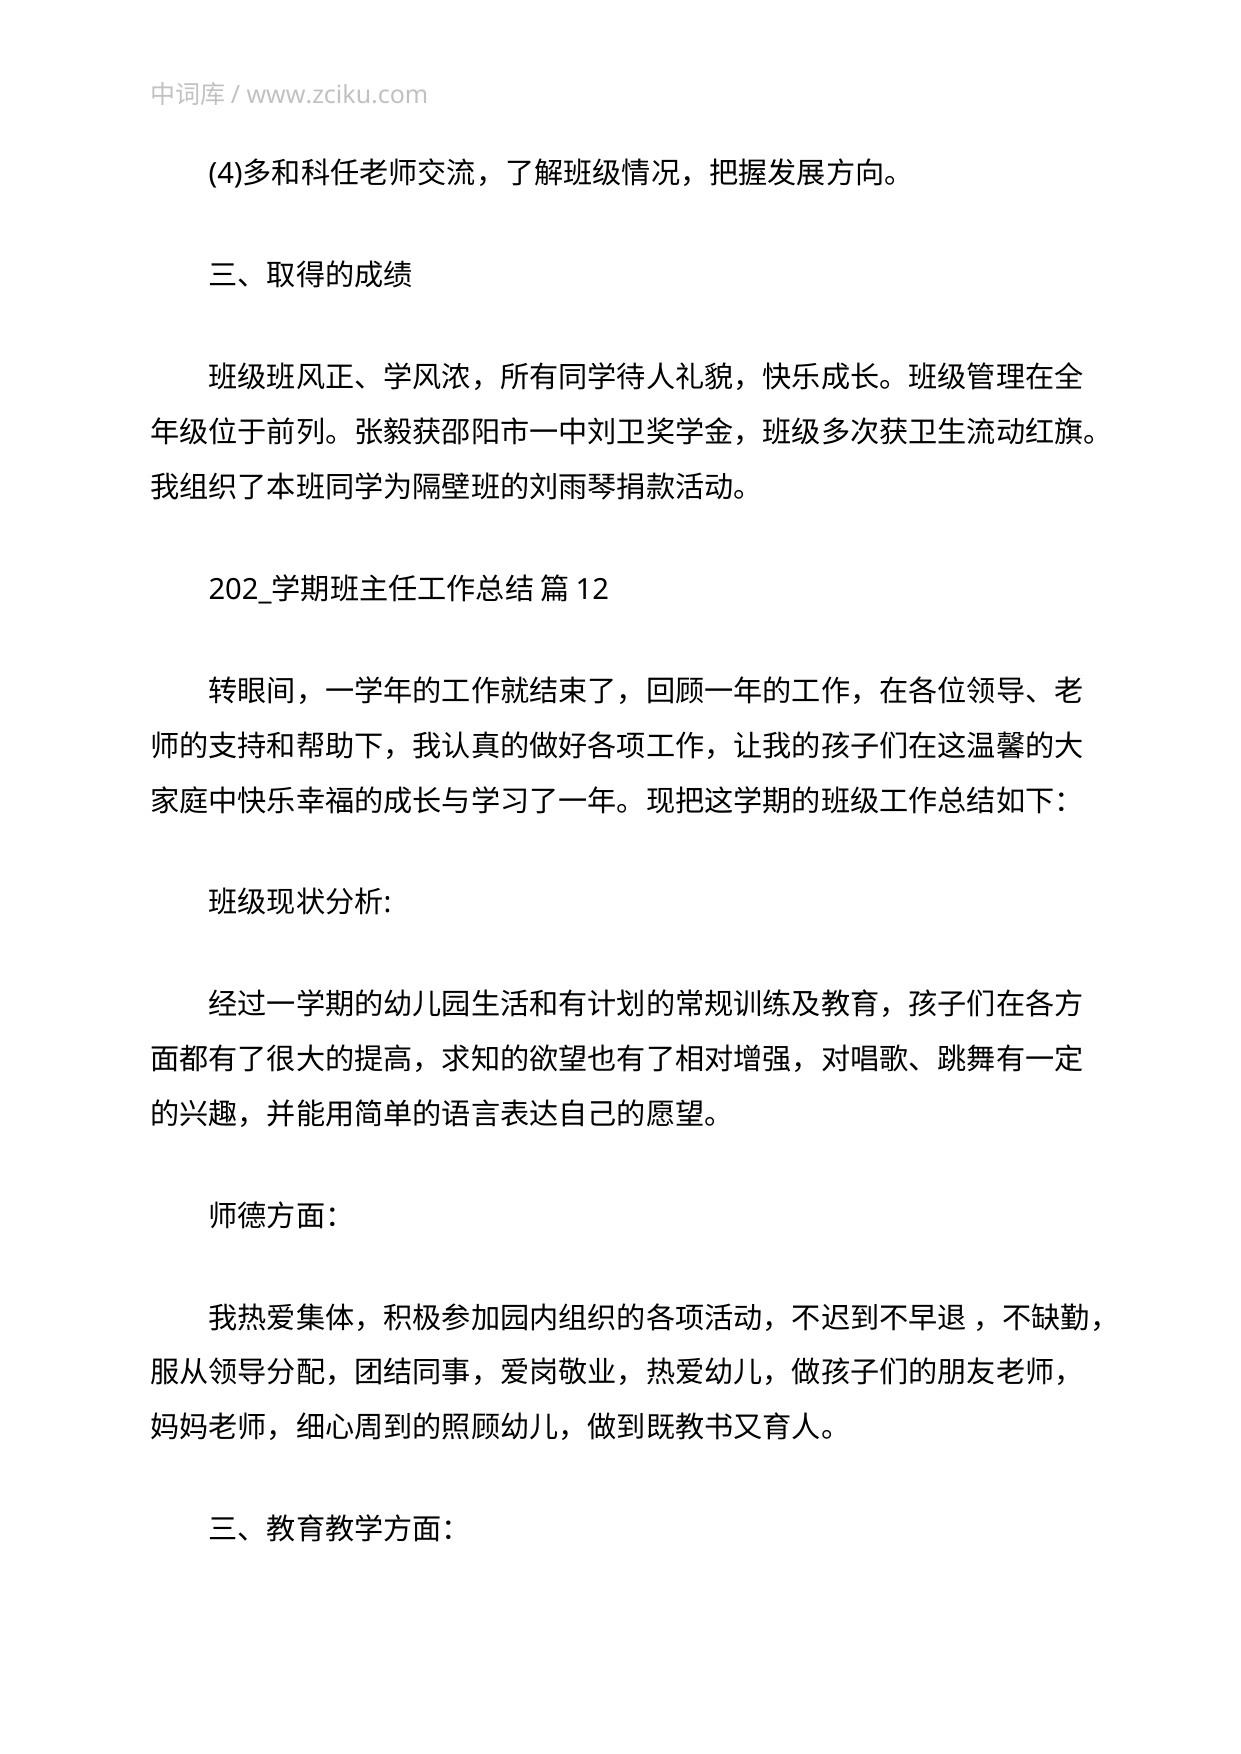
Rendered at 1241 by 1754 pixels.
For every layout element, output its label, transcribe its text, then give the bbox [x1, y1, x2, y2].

text (4)多和科任老师交流，了解班级情况，把握发展方向。 [150, 150, 1090, 192]
text 经过一学期的幼儿园生活和有计划的常规训练及教育，孩子们在各方面都有了很大的提高，求知的欲望也有了相对增强，对唱歌、跳舞有一定的兴趣，并能用简单的语言表达自己的愿望。 [150, 981, 1090, 1133]
text 转眼间，一学年的工作就结束了，回顾一年的工作，在各位领导、老师的支持和帮助下，我认真的做好各项工作，让我的孩子们在这温馨的大家庭中快乐幸福的成长与学习了一年。现把这学期的班级工作总结如下： [150, 667, 1090, 819]
text 师德方面： [150, 1192, 1090, 1235]
text 三、取得的成绩 [150, 252, 1090, 294]
text 我热爱集体，积极参加园内组织的各项活动，不迟到不早退 ，不缺勤，服从领导分配，团结同事，爱岗敬业，热爱幼儿，做孩子们的朋友老师，妈妈老师，细心周到的照顾幼儿，做到既教书又育人。 [150, 1294, 1090, 1446]
text 班级现状分析: [150, 879, 1090, 921]
text 三、教育教学方面： [150, 1506, 1090, 1548]
text 202_学期班主任工作总结 篇12 [150, 565, 1090, 608]
text 班级班风正、学风浓，所有同学待人礼貌，快乐成长。班级管理在全年级位于前列。张毅获邵阳市一中刘卫奖学金，班级多次获卫生流动红旗。我组织了本班同学为隔壁班的刘雨琴捐款活动。 [150, 354, 1090, 506]
